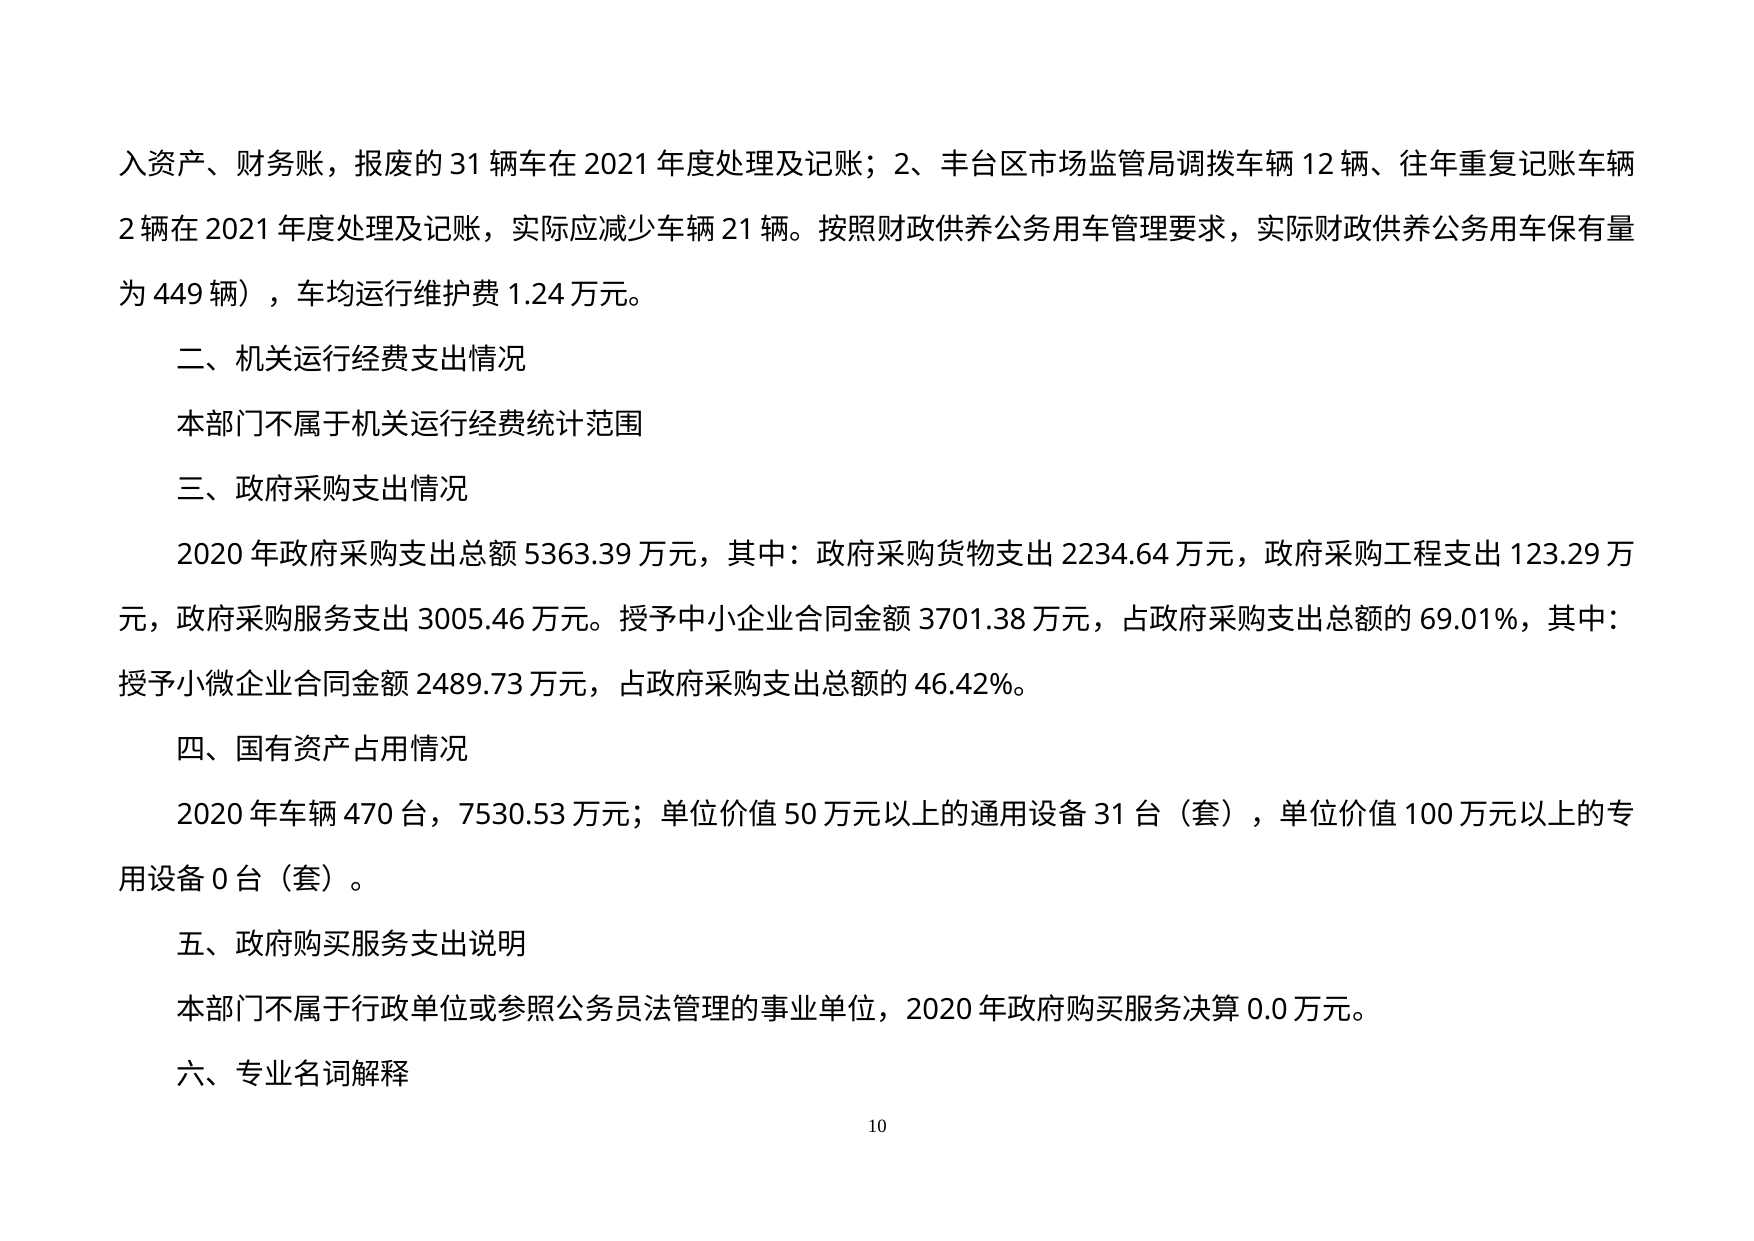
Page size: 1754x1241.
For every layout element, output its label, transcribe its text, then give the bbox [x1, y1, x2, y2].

text 二、机关运行经费支出情况 [118, 324, 1636, 389]
text 四、国有资产占用情况 [118, 714, 1636, 779]
text 六、专业名词解释 [118, 1039, 1636, 1104]
text 2020年车辆470台，7530.53万元；单位价值50万元以上的通用设备31台（套），单位价值100万元以上的专用设备0台（套）。 [118, 779, 1636, 909]
text 本部门不属于行政单位或参照公务员法管理的事业单位，2020年政府购买服务决算0.0万元。 [118, 974, 1636, 1039]
text 2020年政府采购支出总额5363.39万元，其中：政府采购货物支出2234.64万元，政府采购工程支出123.29万元，政府采购服务支出3005.46万元。授予中小企业合同金额3701.38万元，占政府采购支出总额的69.01%，其中：授予小微企业合同金额2489.73万元，占政府采购支出总额的46.42%。 [118, 519, 1636, 714]
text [118, 129, 1636, 324]
text 本部门不属于机关运行经费统计范围 [118, 389, 1636, 454]
text 三、政府采购支出情况 [118, 454, 1636, 519]
text 五、政府购买服务支出说明 [118, 909, 1636, 974]
